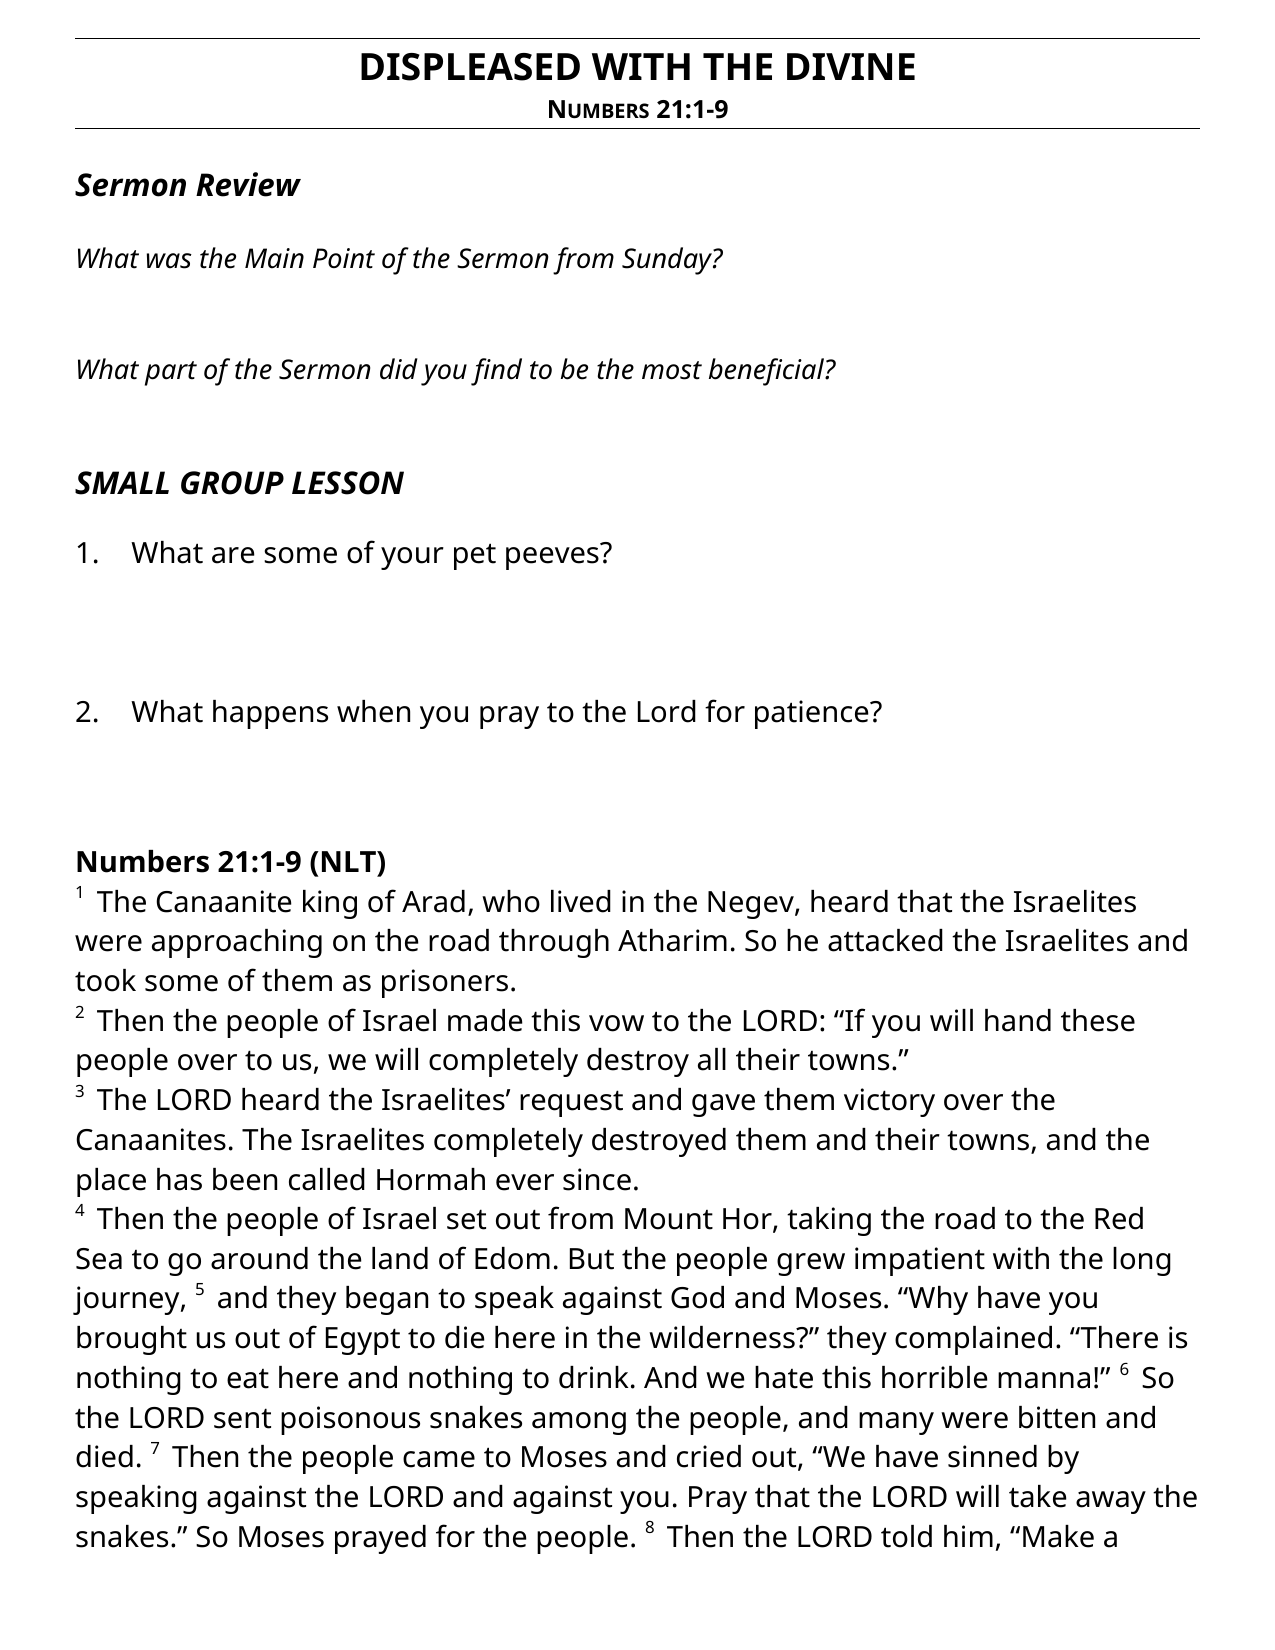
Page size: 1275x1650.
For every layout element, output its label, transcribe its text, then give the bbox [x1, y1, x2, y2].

text SMALL GROUP LESSON [75, 461, 1200, 503]
text Sermon Review [75, 163, 1200, 206]
text DISPLEASED WITH THE DIVINE [75, 39, 1200, 88]
text Numbers 21:1-9 [75, 88, 1200, 128]
text What part of the Sermon did you find to be the most beneficial? [75, 350, 1200, 387]
list What are some of your pet peeves? [75, 532, 1200, 572]
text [75, 841, 1200, 1556]
text What was the Main Point of the Sermon from Sunday? [75, 239, 1200, 276]
list What happens when you pray to the Lord for patience? [75, 691, 1200, 731]
